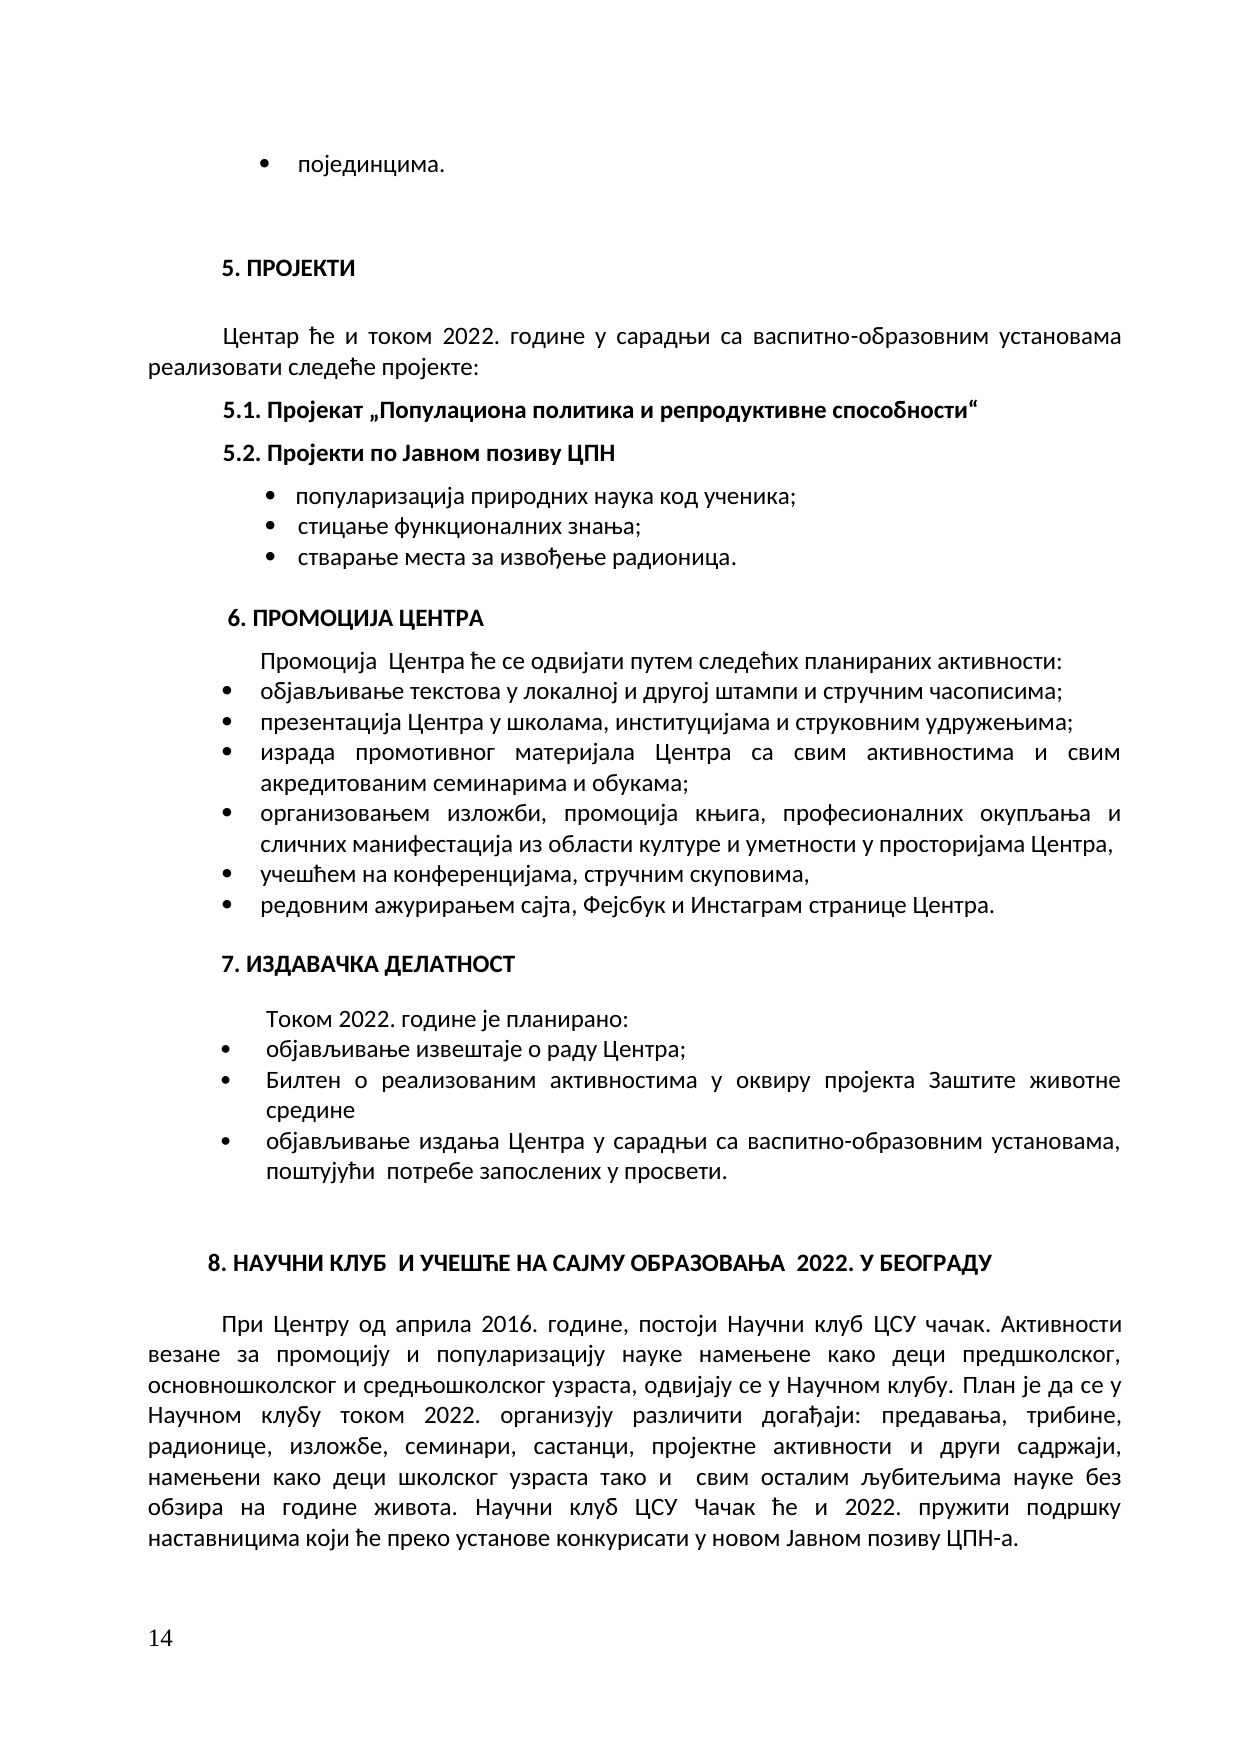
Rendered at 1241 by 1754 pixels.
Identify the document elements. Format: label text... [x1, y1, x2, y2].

list редовним ажурирањем сајта, Фејсбук и Инстаграм странице Центра. [223, 889, 1122, 919]
list презентација Центра у школама, институцијама и струковним удружењима; [223, 706, 1122, 736]
list стварање места за извођење радионица. [266, 541, 1122, 571]
list организовањем изложби, промоција књига, професионалних окупљања и сличних манифестација из области културе и уметности у просторијама Центра, [223, 797, 1122, 858]
text 5.2. Пројекти по Јавном позиву ЦПН [148, 437, 1122, 467]
text 5.1. Пројекат „Популациона политика и репродуктивне способности“ [148, 394, 1122, 424]
text 5. ПРОЈЕКТИ [148, 252, 1122, 282]
list израда промотивног материјала Центра са свим активностима и свим акредитованим семинарима и обукама; [223, 736, 1122, 797]
list Током 2022. године је планирано: [266, 1003, 1122, 1033]
list појединцима. [260, 148, 1122, 178]
list стицање функционалних знања; [266, 510, 1122, 541]
list Промоција Центра ће се одвијати путем следећих планираних активности: [260, 645, 1122, 675]
list објављивање издања Центра у сарадњи са васпитно-образовним установама, поштујући потребе запослених у просвети. [222, 1125, 1122, 1186]
list популаризација природних наука код ученика; [266, 480, 1122, 510]
list Билтен о реализованим активностима у оквиру пројекта Заштите животне средине [222, 1064, 1122, 1125]
list учешћем на конференцијама, стручним скуповима, [223, 858, 1122, 889]
subtitle 8. НАУЧНИ КЛУБ И УЧЕШЋЕ НА САЈМУ ОБРАЗОВАЊА 2022. У БЕОГРАДУ [185, 1247, 1122, 1278]
subtitle 7. ИЗДАВАЧКА ДЕЛАТНОСТ [185, 948, 1122, 979]
subtitle 6. ПРОМОЦИЈА ЦЕНТРА [222, 602, 1122, 632]
text Центар ће и током 2022. године у сарадњи са васпитно-образовним установама реализовати следеће пројекте: [148, 320, 1122, 381]
text При Центру од априла 2016. године, постоји Научни клуб ЦСУ чачак. Активности везане за промоцију и популаризацију науке намењене како деци предшколског, основношколског и средњошколског узраста, одвијају се у Научном клубу. План је да се у Научном клубу током 2022. организују различити догађаји: предавања, трибине, радионице, изложбе, семинари, састанци, пројектне активности и други садржаји, намењени како деци школског узраста тако и свим осталим љубитељима науке без обзира на године живота. Научни клуб ЦСУ Чачак ће и 2022. пружити подршку наставницима који ће преко установе конкурисати у новом Јавном позиву ЦПН-а. [148, 1308, 1122, 1552]
list објављивање извештаје о раду Центра; [222, 1033, 1122, 1064]
list објављивање текстова у локалној и другој штампи и стручним часописима; [223, 675, 1122, 706]
